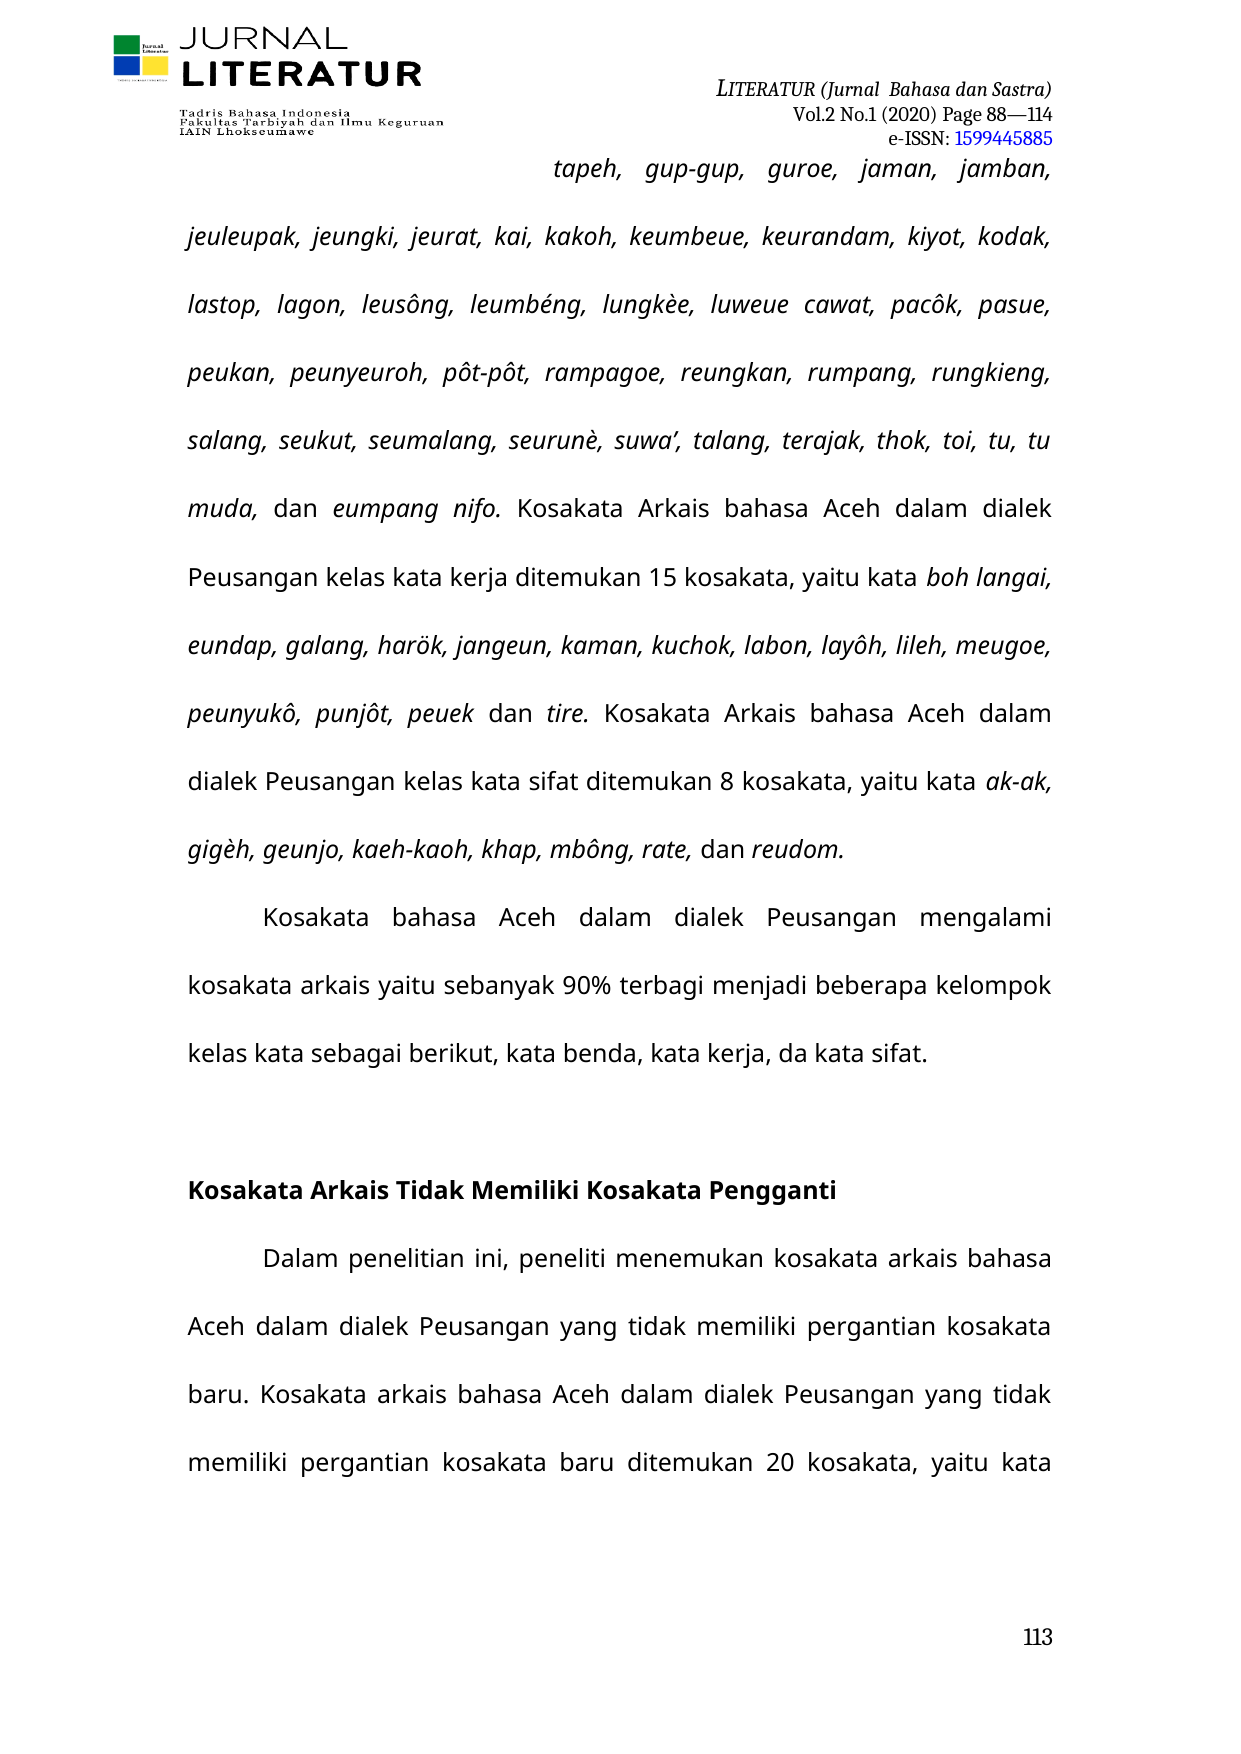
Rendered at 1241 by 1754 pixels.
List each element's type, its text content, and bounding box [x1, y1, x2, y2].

text Kosakata bahasa Aceh dalam dialek Peusangan mengalami kosakata arkais yaitu sebanyak 90% terbagi menjadi beberapa kelompok kelas kata sebagai berikut, kata benda, kata kerja, da kata sifat. [187, 900, 1053, 1070]
picture [86, 12, 535, 171]
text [187, 150, 1053, 866]
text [187, 1240, 1053, 1479]
text Kosakata Arkais Tidak Memiliki Kosakata Pengganti [187, 1172, 1053, 1206]
